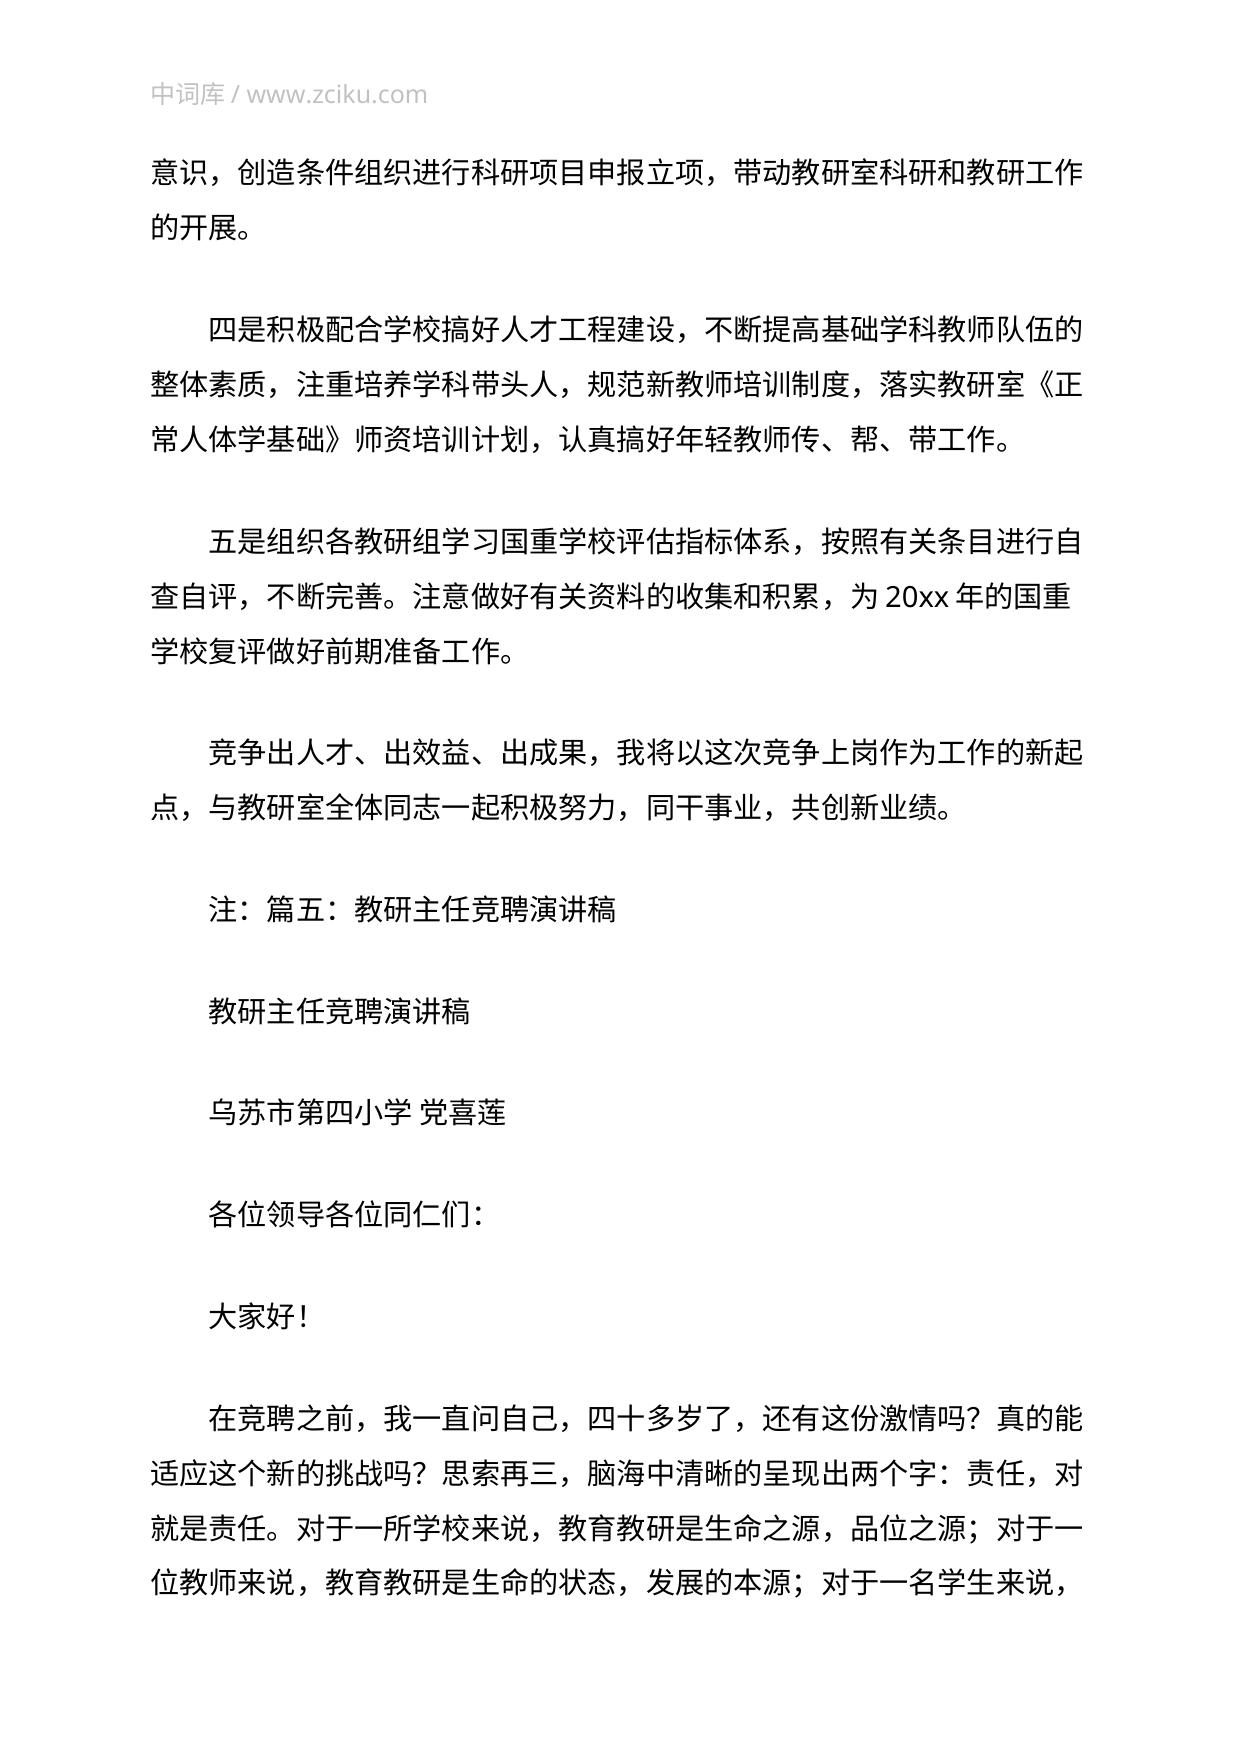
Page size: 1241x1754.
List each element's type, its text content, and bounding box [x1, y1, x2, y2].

text 教研主任竞聘演讲稿 [150, 988, 1090, 1031]
text 大家好！ [150, 1294, 1090, 1336]
text 各位领导各位同仁们： [150, 1192, 1090, 1234]
text 四是积极配合学校搞好人才工程建设，不断提高基础学科教师队伍的整体素质，注重培养学科带头人，规范新教师培训制度，落实教研室《正常人体学基础》师资培训计划，认真搞好年轻教师传、帮、带工作。 [150, 307, 1090, 459]
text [150, 150, 1090, 247]
text 乌苏市第四小学 党喜莲 [150, 1090, 1090, 1132]
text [150, 1395, 1090, 1602]
text 五是组织各教研组学习国重学校评估指标体系，按照有关条目进行自查自评，不断完善。注意做好有关资料的收集和积累，为20xx年的国重学校复评做好前期准备工作。 [150, 518, 1090, 670]
text 注：篇五：教研主任竞聘演讲稿 [150, 887, 1090, 929]
text 竞争出人才、出效益、出成果，我将以这次竞争上岗作为工作的新起点，与教研室全体同志一起积极努力，同干事业，共创新业绩。 [150, 730, 1090, 827]
